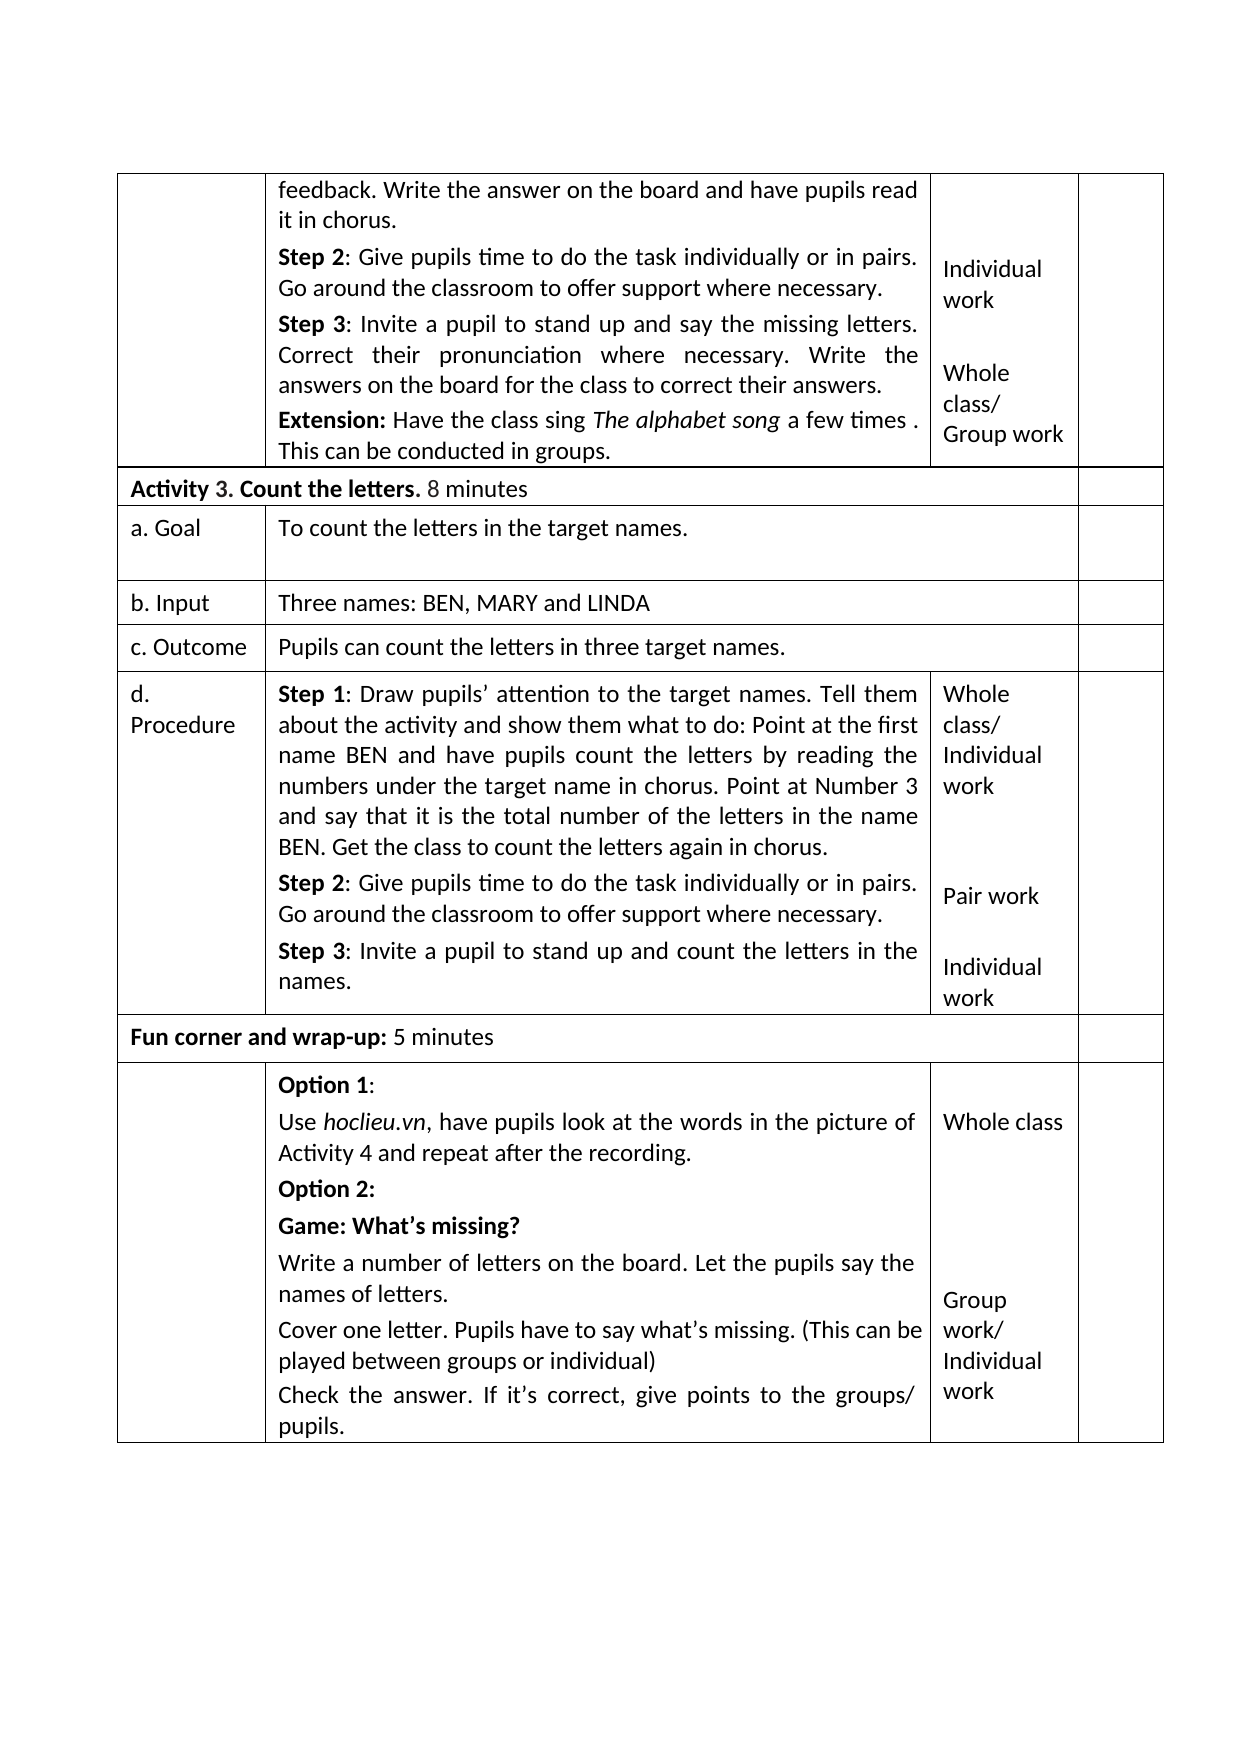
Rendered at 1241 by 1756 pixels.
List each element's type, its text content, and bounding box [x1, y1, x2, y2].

table_cell c. Outcome [118, 625, 265, 671]
table_cell To count the letters in the target names. [266, 506, 1078, 580]
table_cell [1079, 506, 1163, 580]
table_cell Whole class Group work/ Individual work [931, 1063, 1078, 1442]
table_cell Fun corner and wrap-up: 5 minutes [118, 1015, 1078, 1062]
table_cell Pupils can count the letters in three target names. [266, 625, 1078, 671]
table_cell d. Procedure [118, 672, 265, 1013]
table_header Individual work Whole class/ Group work [931, 174, 1078, 466]
table_cell Whole class/ Individual work Pair work Individual work [931, 672, 1078, 1013]
table_cell Activity 3. Count the letters. 8 minutes [118, 468, 1078, 504]
table_cell Option 1: Use hoclieu.vn, have pupils look at the words in the picture of Activity 4 and repeat after the recording. Option 2: Game: What’s missing? Write a number of letters on the board. Let the pupils say the names of letters. Cover one letter. Pupils have to say what’s missing. (This can be played between groups or individual) Check the answer. If it’s correct, give points to the groups/ pupils. [266, 1063, 930, 1442]
table_cell [1079, 581, 1163, 624]
table_cell [1079, 625, 1163, 671]
table_cell [1079, 1015, 1163, 1062]
table_cell [1079, 672, 1163, 1013]
table_cell Three names: BEN, MARY and LINDA [266, 581, 1078, 624]
table_header [118, 174, 265, 466]
table_cell [118, 1063, 265, 1442]
table_cell b. Input [118, 581, 265, 624]
table_cell a. Goal [118, 506, 265, 580]
table_header feedback. Write the answer on the board and have pupils read it in chorus. Step 2: Give pupils time to do the task individually or in pairs. Go around the classroom to offer support where necessary. Step 3: Invite a pupil to stand up and say the missing letters. Correct their pronunciation where necessary. Write the answers on the board for the class to correct their answers. Extension: Have the class sing The alphabet song a few times . This can be conducted in groups. [266, 174, 930, 466]
table_cell Step 1: Draw pupils’ attention to the target names. Tell them about the activity and show them what to do: Point at the first name BEN and have pupils count the letters by reading the numbers under the target name in chorus. Point at Number 3 and say that it is the total number of the letters in the name BEN. Get the class to count the letters again in chorus. Step 2: Give pupils time to do the task individually or in pairs. Go around the classroom to offer support where necessary. Step 3: Invite a pupil to stand up and count the letters in the names. [266, 672, 930, 1013]
table_cell [1079, 468, 1163, 504]
table_cell [1079, 1063, 1163, 1442]
table_header [1079, 174, 1163, 466]
